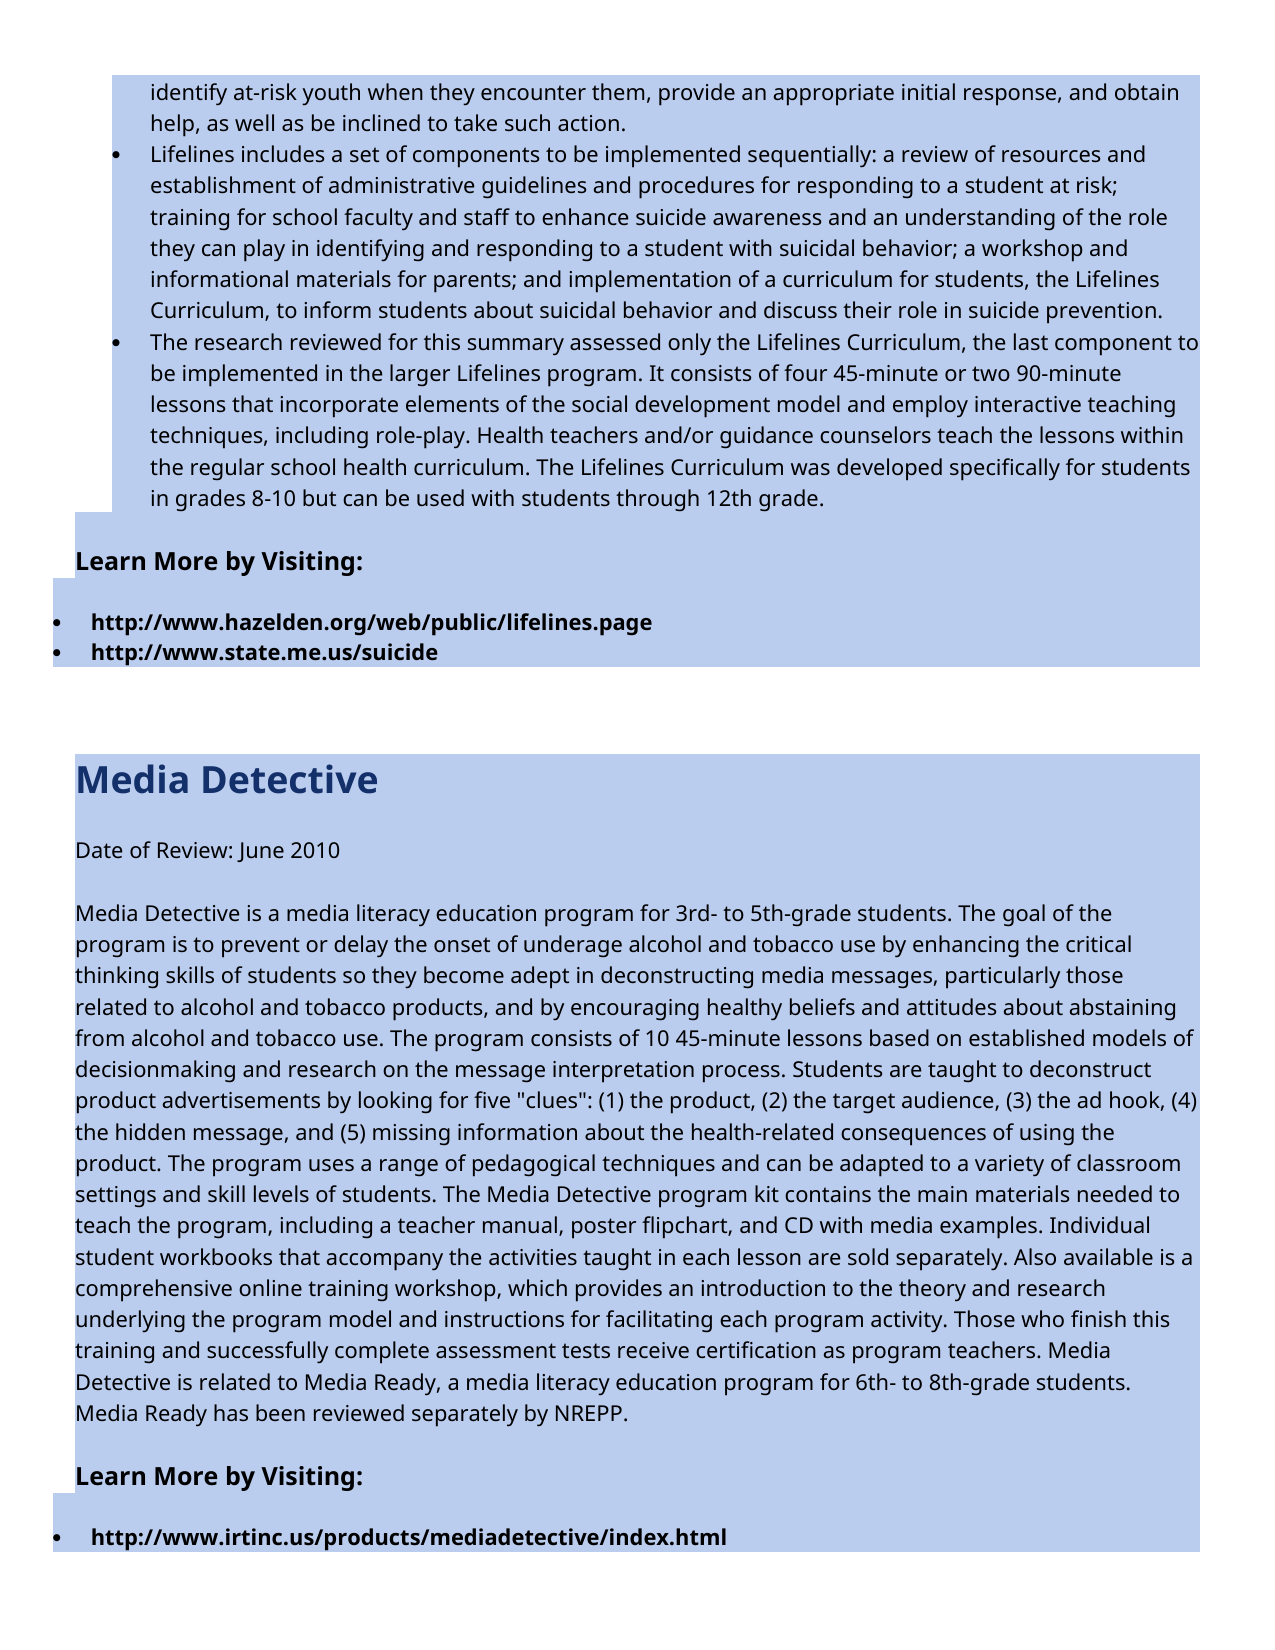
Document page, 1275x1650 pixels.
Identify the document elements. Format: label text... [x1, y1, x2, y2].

list Lifelines includes a set of components to be implemented sequentially: a review of resources and establishment of administrative guidelines and procedures for responding to a student at risk; training for school faculty and staff to enhance suicide awareness and an understanding of the role they can play in identifying and responding to a student with suicidal behavior; a workshop and informational materials for parents; and implementation of a curriculum for students, the Lifelines Curriculum, to inform students about suicidal behavior and discuss their role in suicide prevention. [112, 137, 1200, 325]
text Media Detective is a media literacy education program for 3rd- to 5th-grade students. The goal of the program is to prevent or delay the onset of underage alcohol and tobacco use by enhancing the critical thinking skills of students so they become adept in deconstructing media messages, particularly those related to alcohol and tobacco products, and by encouraging healthy beliefs and attitudes about abstaining from alcohol and tobacco use. The program consists of 10 45-minute lessons based on established models of decisionmaking and research on the message interpretation process. Students are taught to deconstruct product advertisements by looking for five "clues": (1) the product, (2) the target audience, (3) the ad hook, (4) the hidden message, and (5) missing information about the health-related consequences of using the product. The program uses a range of pedagogical techniques and can be adapted to a variety of classroom settings and skill levels of students. The Media Detective program kit contains the main materials needed to teach the program, including a teacher manual, poster flipchart, and CD with media examples. Individual student workbooks that accompany the activities taught in each lesson are sold separately. Also available is a comprehensive online training workshop, which provides an introduction to the theory and research underlying the program model and instructions for facilitating each program activity. Those who finish this training and successfully complete assessment tests receive certification as program teachers. Media Detective is related to Media Ready, a media literacy education program for 6th- to 8th-grade students. Media Ready has been reviewed separately by NREPP. [75, 896, 1200, 1428]
text Learn More by Visiting: [75, 1459, 1200, 1493]
text Media Detective [75, 754, 1200, 805]
text Learn More by Visiting: [75, 544, 1200, 578]
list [112, 75, 1200, 137]
text Date of Review: June 2010 [75, 834, 1200, 865]
list http://www.hazelden.org/web/public/lifelines.page [53, 607, 1200, 637]
list http://www.state.me.us/suicide [53, 637, 1200, 667]
list The research reviewed for this summary assessed only the Lifelines Curriculum, the last component to be implemented in the larger Lifelines program. It consists of four 45-minute or two 90-minute lessons that incorporate elements of the social development model and employ interactive teaching techniques, including role-play. Health teachers and/or guidance counselors teach the lessons within the regular school health curriculum. The Lifelines Curriculum was developed specifically for students in grades 8-10 but can be used with students through 12th grade. [112, 325, 1200, 512]
list http://www.irtinc.us/products/mediadetective/index.html [53, 1522, 1200, 1552]
